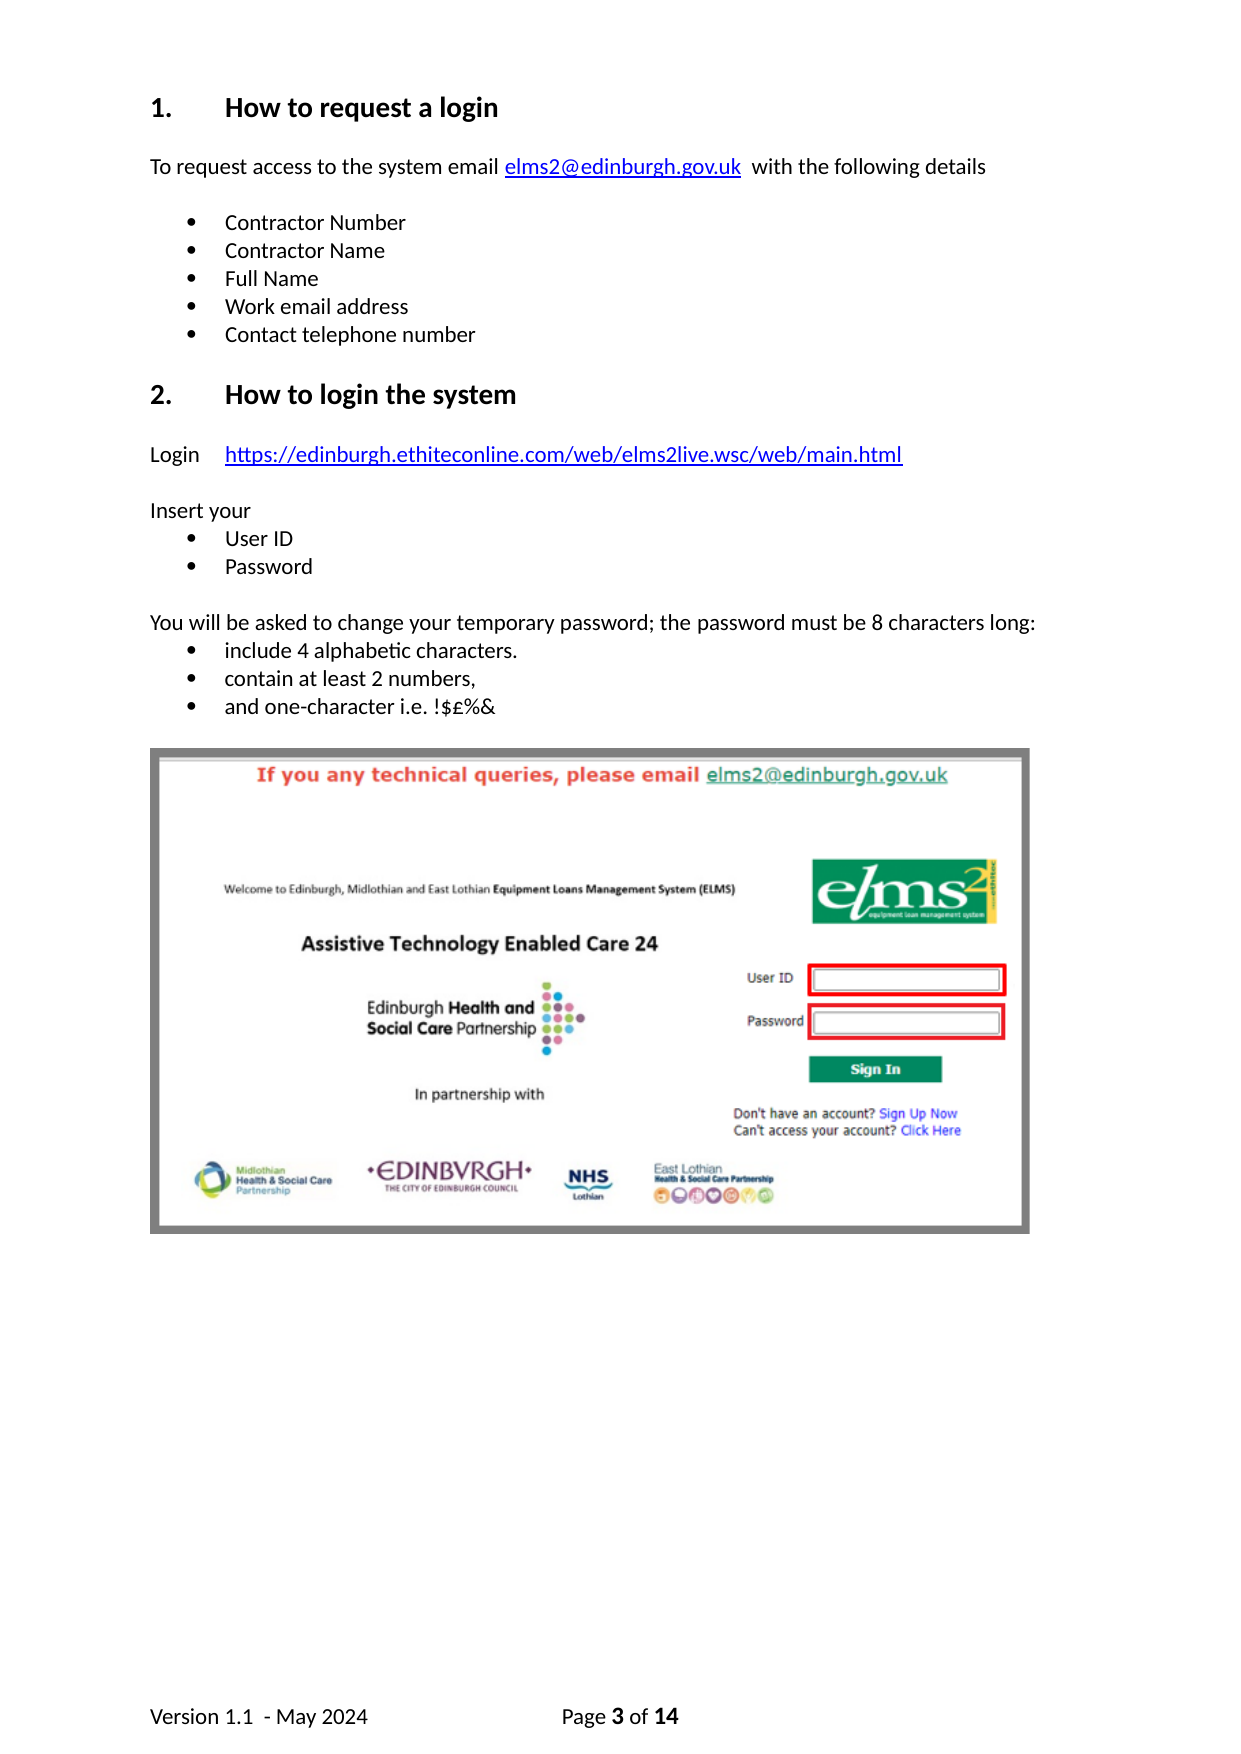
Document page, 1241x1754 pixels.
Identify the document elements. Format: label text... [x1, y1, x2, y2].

list How to login the system [150, 376, 1152, 412]
list include 4 alphabetic characters. [187, 636, 1152, 664]
list Full Name [187, 264, 1152, 292]
list Password [187, 552, 1152, 580]
list Work email address [187, 292, 1152, 320]
list contain at least 2 numbers, [187, 664, 1152, 692]
list User ID [187, 524, 1152, 552]
list and one-character i.e. !$£%& [187, 692, 1152, 720]
list Contractor Name [187, 236, 1152, 264]
text Insert your [150, 496, 1152, 524]
list How to request a login [150, 89, 1152, 124]
text To request access to the system email elms2@edinburgh.gov.uk with the following details [150, 152, 1152, 180]
text Login https://edinburgh.ethiteconline.com/web/elms2live.wsc/web/main.html [150, 440, 1152, 468]
text You will be asked to change your temporary password; the password must be 8 characters long: [150, 608, 1152, 636]
list Contractor Number [187, 208, 1152, 236]
picture [150, 748, 1030, 1234]
list Contact telephone number [187, 320, 1152, 348]
